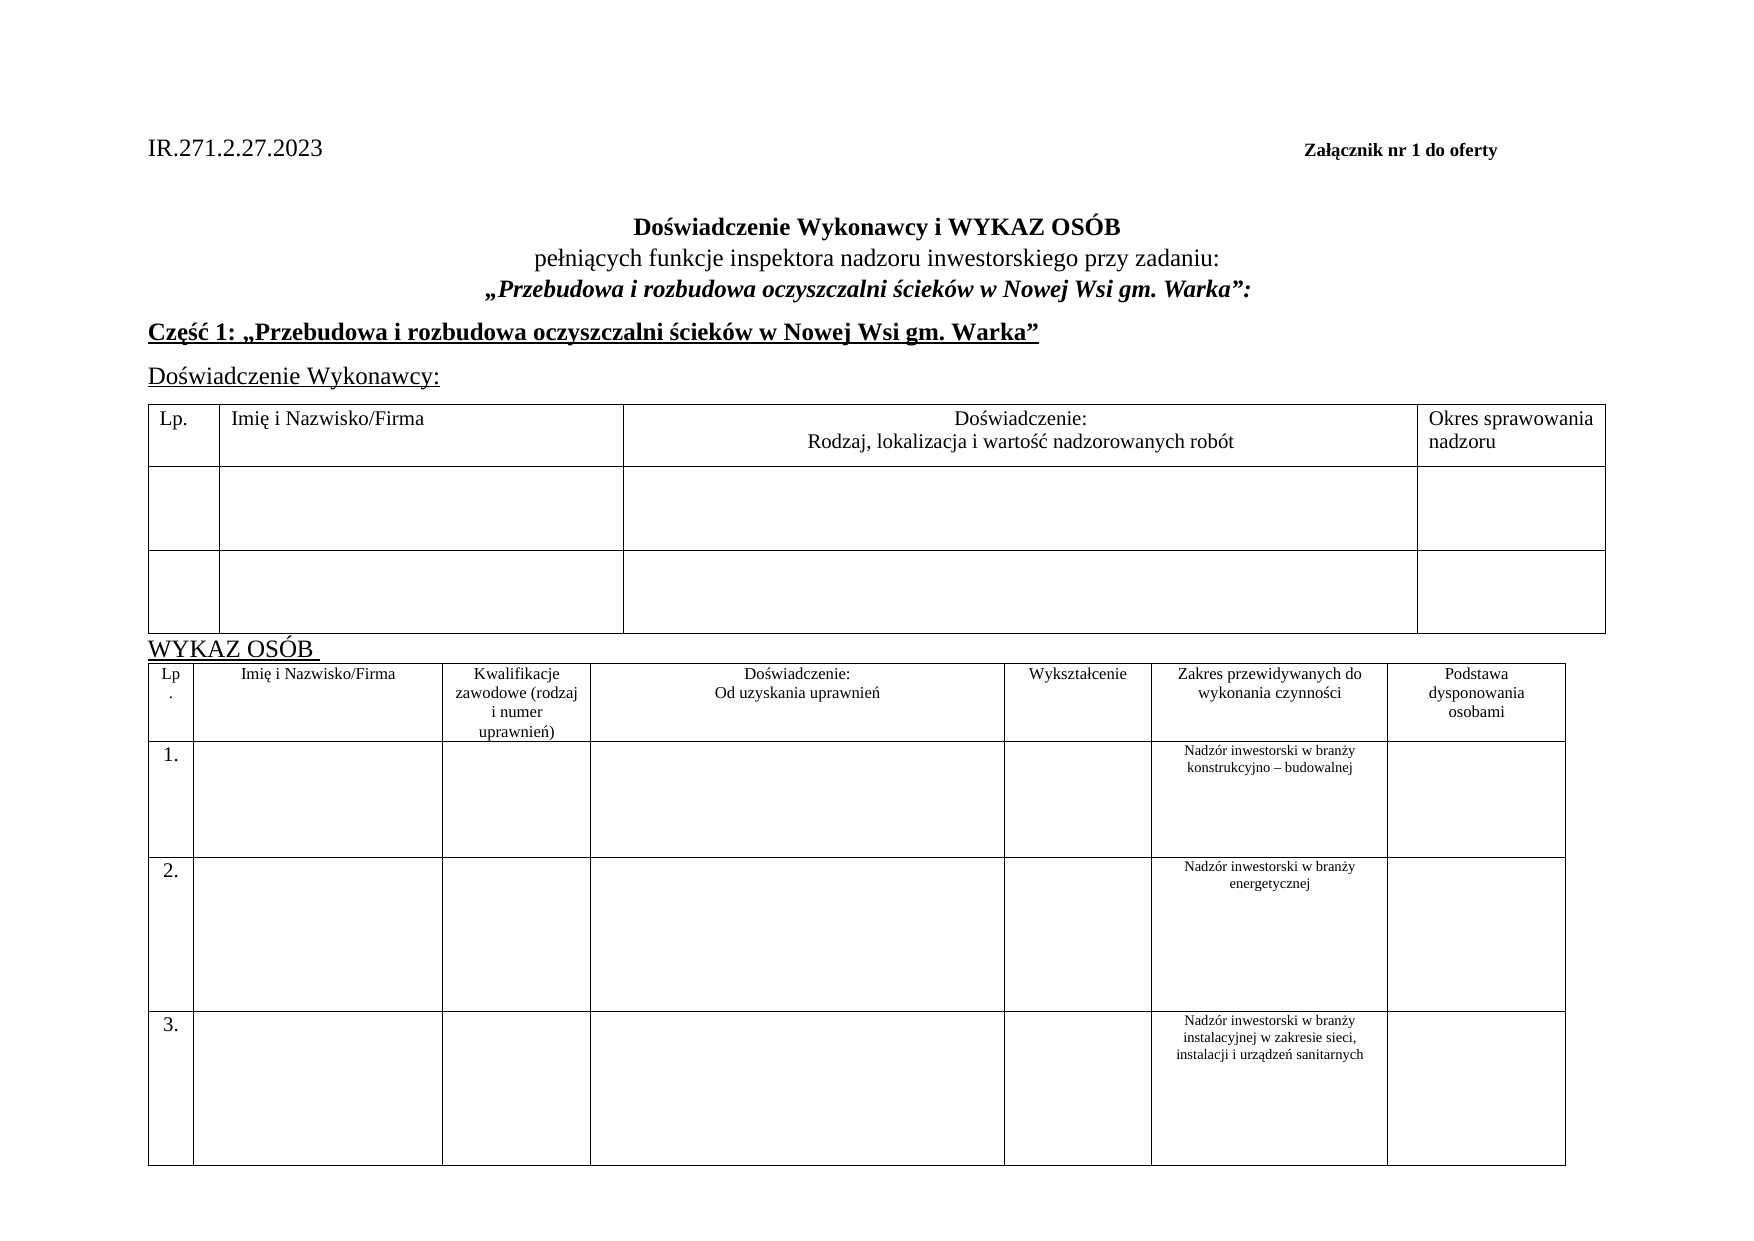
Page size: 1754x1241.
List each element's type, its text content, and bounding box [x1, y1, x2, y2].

table_cell [194, 1012, 442, 1165]
text WYKAZ OSÓB [148, 634, 1606, 663]
table_cell [220, 467, 623, 549]
table_cell [624, 551, 1417, 633]
table_cell [194, 742, 442, 857]
table_header Okres sprawowania nadzoru [1418, 405, 1605, 466]
table_cell [194, 858, 442, 1011]
table_cell [443, 742, 590, 857]
table_header Doświadczenie: Rodzaj, lokalizacja i wartość nadzorowanych robót [624, 405, 1417, 466]
text Część 1: „Przebudowa i rozbudowa oczyszczalni ścieków w Nowej Wsi gm. Warka” [148, 317, 1606, 346]
table_cell Nadzór inwestorski w branży energetycznej [1152, 858, 1387, 1011]
table_header Zakres przewidywanych do wykonania czynności [1152, 664, 1387, 741]
table_cell [1388, 742, 1565, 857]
text pełniących funkcje inspektora nadzoru inwestorskiego przy zadaniu: [148, 243, 1606, 271]
table_cell 2. [149, 858, 193, 1011]
table_cell [624, 467, 1417, 549]
table_header Wykształcenie [1005, 664, 1151, 741]
table_cell [1418, 551, 1605, 633]
table_cell [1005, 1012, 1151, 1165]
table_cell [149, 551, 219, 633]
table_cell [1005, 858, 1151, 1011]
table_header Imię i Nazwisko/Firma [194, 664, 442, 741]
table_header Podstawa dysponowania osobami [1388, 664, 1565, 741]
table_cell [443, 1012, 590, 1165]
table_cell 3. [149, 1012, 193, 1165]
text Doświadczenie Wykonawcy: [148, 361, 1606, 389]
table_cell [443, 858, 590, 1011]
table_cell 1. [149, 742, 193, 857]
table_cell [591, 1012, 1004, 1165]
table_cell Nadzór inwestorski w branży konstrukcyjno – budowalnej [1152, 742, 1387, 857]
text Doświadczenie Wykonawcy i WYKAZ OSÓB [148, 212, 1606, 240]
table_header Lp. [149, 664, 193, 741]
table_cell [1418, 467, 1605, 549]
table_cell [1388, 1012, 1565, 1165]
table_cell [220, 551, 623, 633]
table_cell [591, 858, 1004, 1011]
table_cell [1005, 742, 1151, 857]
table_header Imię i Nazwisko/Firma [220, 405, 623, 466]
table_header Doświadczenie: Od uzyskania uprawnień [591, 664, 1004, 741]
table_header Lp. [149, 405, 219, 466]
text IR.271.2.27.2023 Załącznik nr 1 do oferty [148, 133, 1606, 162]
table_header Kwalifikacje zawodowe (rodzaj i numer uprawnień) [443, 664, 590, 741]
table_cell Nadzór inwestorski w branży instalacyjnej w zakresie sieci, instalacji i urządzeń sanitarnych [1152, 1012, 1387, 1165]
table_cell [149, 467, 219, 549]
text „Przebudowa i rozbudowa oczyszczalni ścieków w Nowej Wsi gm. Warka”: [133, 274, 1606, 302]
table_cell [591, 742, 1004, 857]
table_cell [1388, 858, 1565, 1011]
